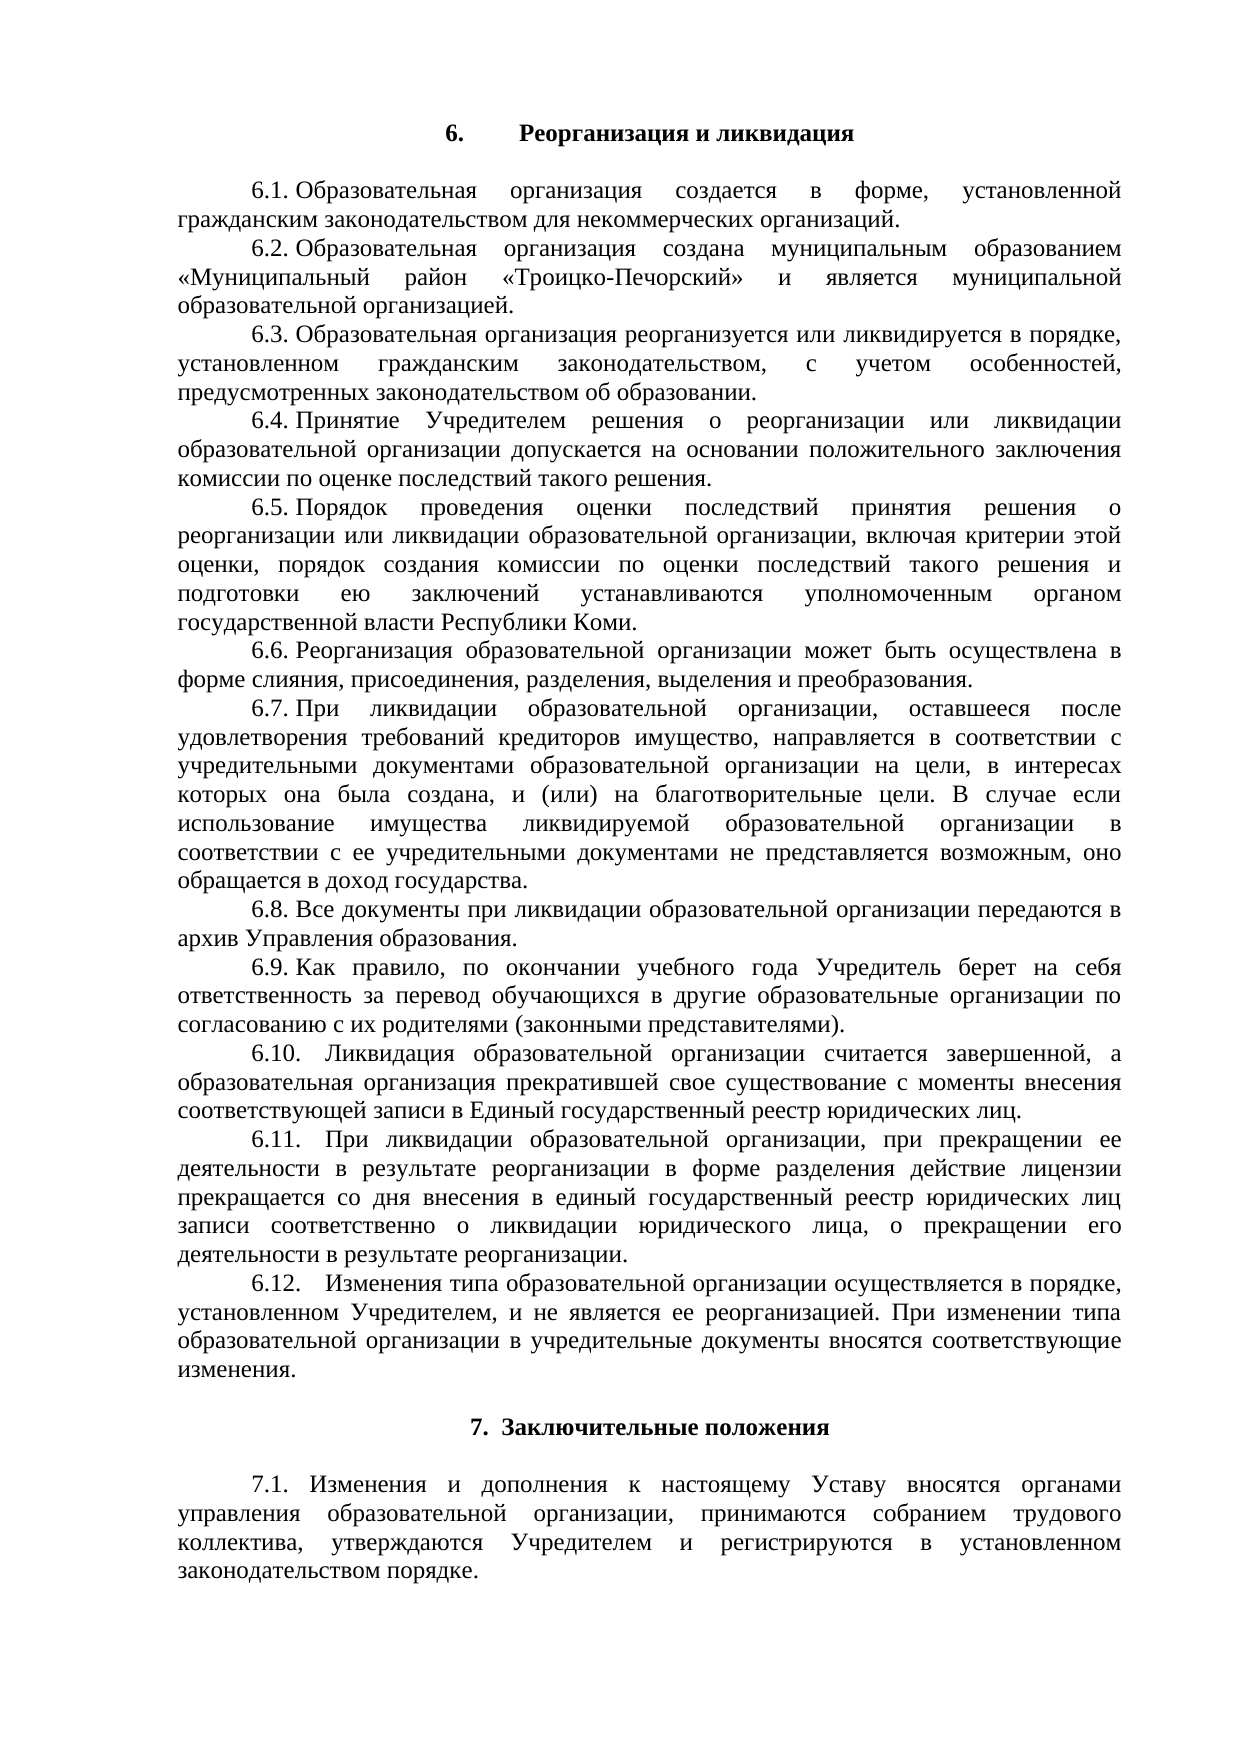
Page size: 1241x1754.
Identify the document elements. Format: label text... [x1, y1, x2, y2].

list При ликвидации образовательной организации, оставшееся после удовлетворения требований кредиторов имущество, направляется в соответствии с учредительными документами образовательной организации на цели, в интересах которых она была создана, и (или) на благотворительные цели. В случае если использование имущества ликвидируемой образовательной организации в соответствии с ее учредительными документами не представляется возможным, оно обращается в доход государства. [177, 693, 1122, 894]
list Все документы при ликвидации образовательной организации передаются в архив Управления образования. [177, 894, 1122, 952]
text 7. Заключительные положения [177, 1412, 1122, 1441]
list Образовательная организация реорганизуется или ликвидируется в порядке, установленном гражданским законодательством, с учетом особенностей, предусмотренных законодательством об образовании. [177, 319, 1122, 406]
list При ликвидации образовательной организации, при прекращении ее деятельности в результате реорганизации в форме разделения действие лицензии прекращается со дня внесения в единый государственный реестр юридических лиц записи соответственно о ликвидации юридического лица, о прекращении его деятельности в результате реорганизации. [177, 1124, 1122, 1268]
list Образовательная организация создается в форме, установленной гражданским законодательством для некоммерческих организаций. [177, 176, 1122, 233]
list Изменения типа образовательной организации осуществляется в порядке, установленном Учредителем, и не является ее реорганизацией. При изменении типа образовательной организации в учредительные документы вносятся соответствующие изменения. [177, 1268, 1122, 1383]
list Порядок проведения оценки последствий принятия решения о реорганизации или ликвидации образовательной организации, включая критерии этой оценки, порядок создания комиссии по оценки последствий такого решения и подготовки ею заключений устанавливаются уполномоченным органом государственной власти Республики Коми. [177, 492, 1122, 636]
list Как правило, по окончании учебного года Учредитель берет на себя ответственность за перевод обучающихся в другие образовательные организации по согласованию с их родителями (законными представителями). [177, 952, 1122, 1038]
list Реорганизация образовательной организации может быть осуществлена в форме слияния, присоединения, разделения, выделения и преобразования. [177, 636, 1122, 693]
list Принятие Учредителем решения о реорганизации или ликвидации образовательной организации допускается на основании положительного заключения комиссии по оценке последствий такого решения. [177, 406, 1122, 492]
list Образовательная организация создана муниципальным образованием «Муниципальный район «Троицко-Печорский» и является муниципальной образовательной организацией. [177, 233, 1122, 319]
text 7.1. Изменения и дополнения к настоящему Уставу вносятся органами управления образовательной организации, принимаются собранием трудового коллектива, утверждаются Учредителем и регистрируются в установленном законодательством порядке. [177, 1469, 1122, 1584]
list Ликвидация образовательной организации считается завершенной, а образовательная организация прекратившей свое существование с моменты внесения соответствующей записи в Единый государственный реестр юридических лиц. [177, 1038, 1122, 1124]
list Реорганизация и ликвидация [177, 118, 1122, 147]
